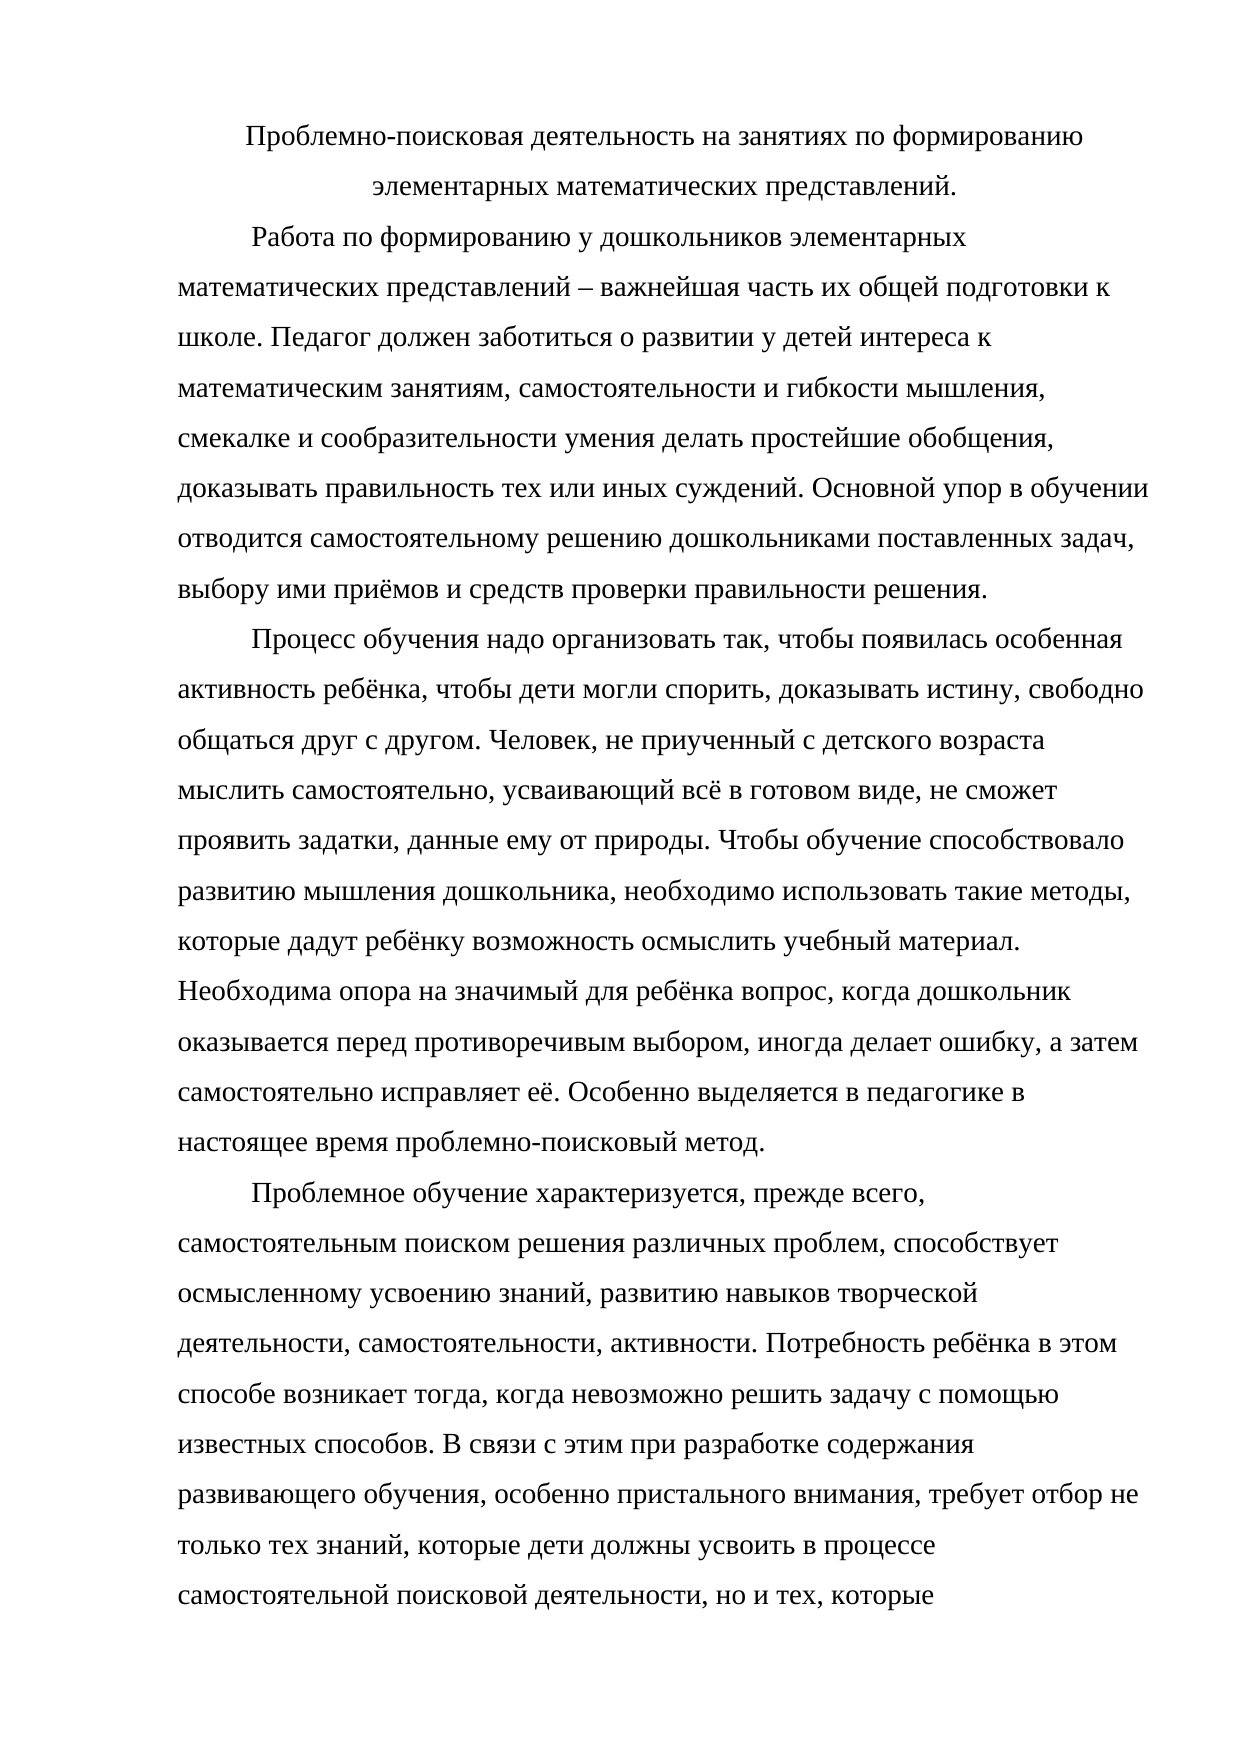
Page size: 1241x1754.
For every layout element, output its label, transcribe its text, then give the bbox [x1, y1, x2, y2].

text Проблемно-поисковая деятельность на занятиях по формированию элементарных математических представлений. [177, 118, 1152, 202]
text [177, 1175, 1152, 1611]
text Работа по формированию у дошкольников элементарных математических представлений – важнейшая часть их общей подготовки к школе. Педагог должен заботиться о развитии у детей интереса к математическим занятиям, самостоятельности и гибкости мышления, смекалке и сообразительности умения делать простейшие обобщения, доказывать правильность тех или иных суждений. Основной упор в обучении отводится самостоятельному решению дошкольниками поставленных задач, выбору ими приёмов и средств проверки правильности решения. [177, 219, 1152, 604]
text Процесс обучения надо организовать так, чтобы появилась особенная активность ребёнка, чтобы дети могли спорить, доказывать истину, свободно общаться друг с другом. Человек, не приученный с детского возраста мыслить самостоятельно, усваивающий всё в готовом виде, не сможет проявить задатки, данные ему от природы. Чтобы обучение способствовало развитию мышления дошкольника, необходимо использовать такие методы, которые дадут ребёнку возможность осмыслить учебный материал. Необходима опора на значимый для ребёнка вопрос, когда дошкольник оказывается перед противоречивым выбором, иногда делает ошибку, а затем самостоятельно исправляет её. Особенно выделяется в педагогике в настоящее время проблемно-поисковый метод. [177, 621, 1152, 1158]
